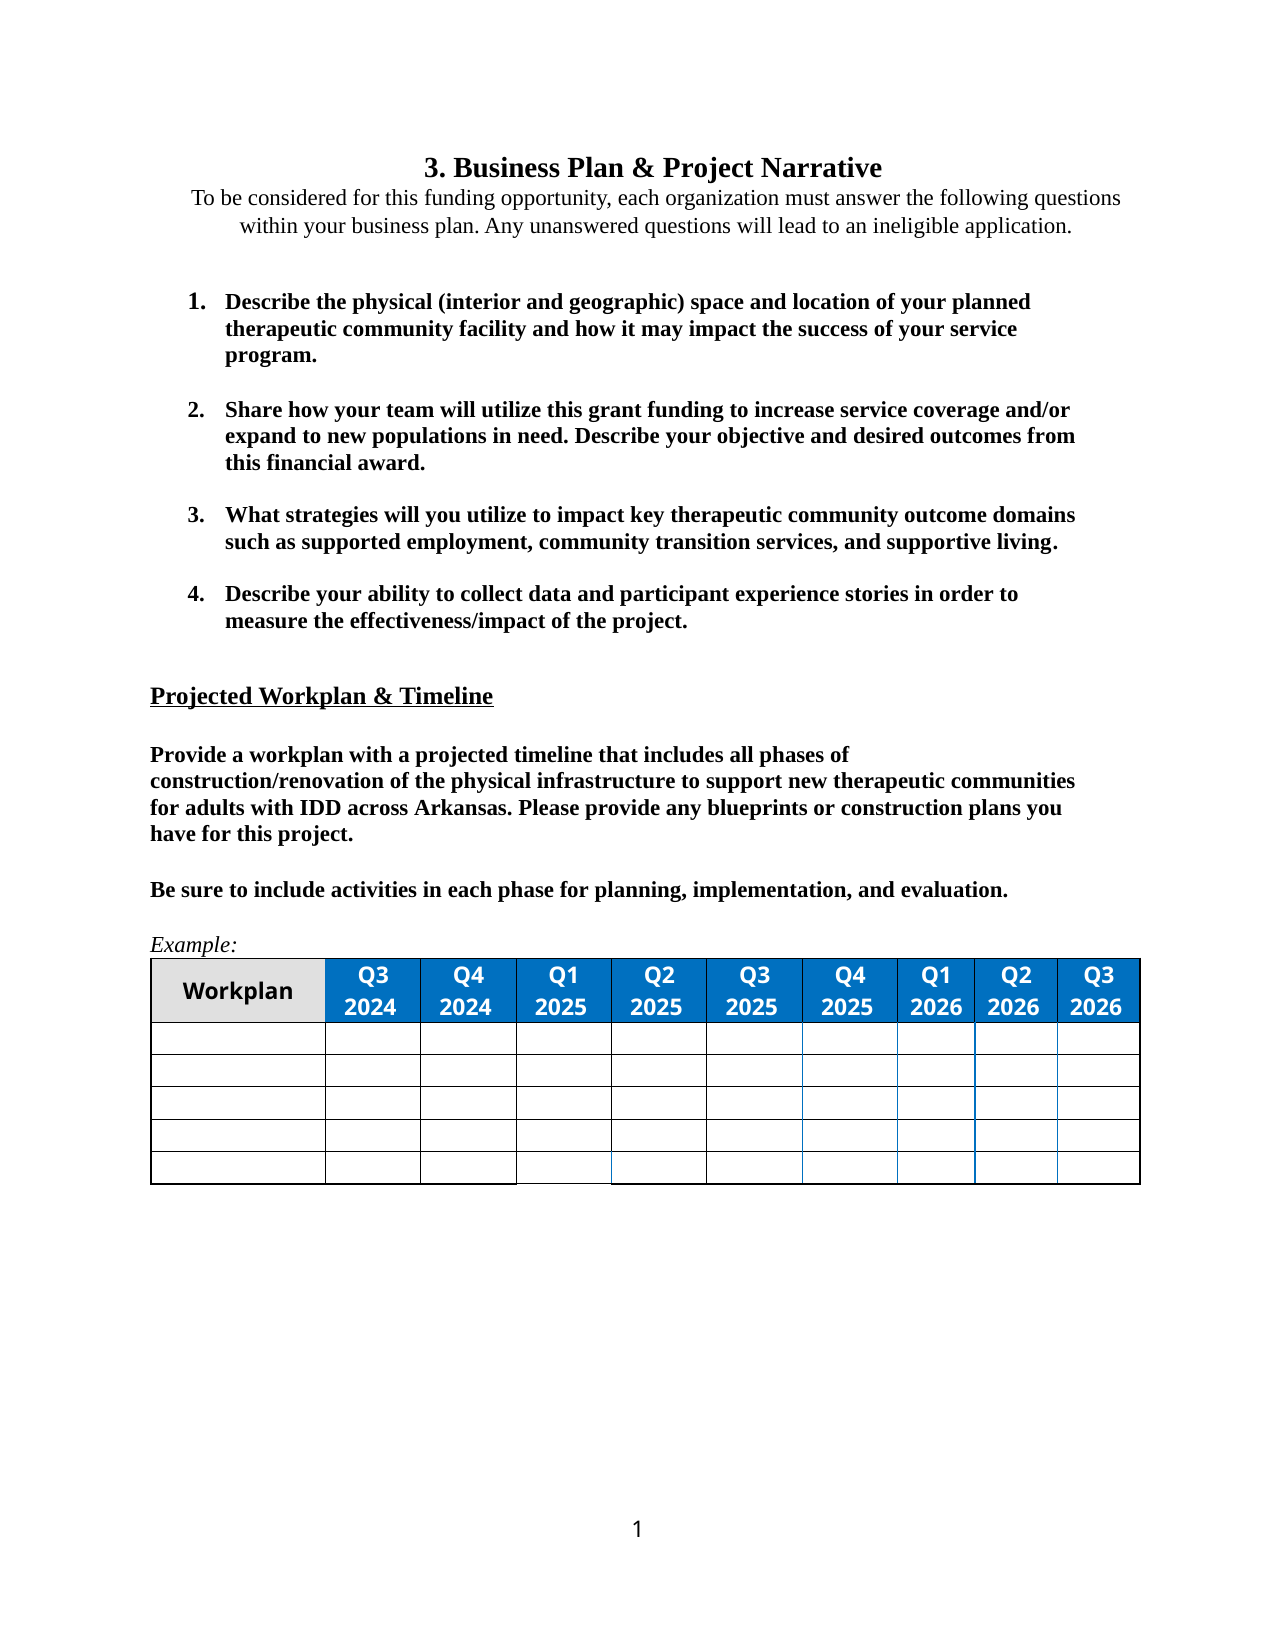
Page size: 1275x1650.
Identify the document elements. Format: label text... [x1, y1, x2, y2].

table_header Workplan [152, 959, 325, 1022]
table_cell [326, 1152, 420, 1183]
table_cell [421, 1087, 516, 1118]
table_cell [612, 1087, 706, 1118]
table_cell [1058, 1087, 1139, 1118]
table_cell [976, 1055, 1057, 1086]
table_header Q3 2025 [707, 959, 802, 1022]
table_cell [803, 1055, 897, 1086]
table_cell [326, 1120, 420, 1151]
table_cell [326, 1087, 420, 1118]
text 3. Business Plan & Project Narrative [225, 150, 1081, 183]
list Describe your ability to collect data and participant experience stories in order to measure the effectiveness/impact of the project. [187, 581, 1081, 633]
table_cell [898, 1087, 974, 1118]
table_cell [517, 1120, 611, 1151]
table_cell [803, 1120, 897, 1151]
table_cell [612, 1055, 706, 1086]
text Provide a workplan with a projected timeline that includes all phases of construction/renovation of the physical infrastructure to support new therapeutic communities for adults with IDD across Arkansas. Please provide any blueprints or construction plans you have for this project. [150, 741, 1081, 847]
table_cell [421, 1055, 516, 1086]
list Share how your team will utilize this grant funding to increase service coverage and/or expand to new populations in need. Describe your objective and desired outcomes from this financial award. [187, 396, 1081, 475]
table_cell [803, 1023, 897, 1054]
table_cell [152, 1152, 325, 1183]
text Projected Workplan & Timeline [150, 681, 1125, 710]
table_cell [707, 1087, 802, 1118]
table_cell [421, 1152, 516, 1183]
table_header Q1 2025 [517, 959, 611, 1022]
table_cell [517, 1152, 611, 1183]
table_cell [976, 1152, 1057, 1183]
table_cell [421, 1023, 516, 1054]
table_cell [898, 1023, 974, 1054]
table_cell [707, 1055, 802, 1086]
table_cell [612, 1023, 706, 1054]
table_header Q2 2026 [975, 959, 1057, 1022]
list Describe the physical (interior and geographic) space and location of your planned therapeutic community facility and how it may impact the success of your service program. [187, 286, 1081, 396]
table_cell [1058, 1055, 1139, 1086]
table_cell [152, 1120, 325, 1151]
table_cell [517, 1055, 611, 1086]
table_cell [707, 1152, 802, 1183]
table_cell [898, 1152, 974, 1183]
table_cell [517, 1023, 611, 1054]
table_cell [1058, 1152, 1139, 1183]
table_cell [612, 1152, 706, 1183]
table_cell [152, 1023, 325, 1054]
table_cell [326, 1055, 420, 1086]
table_header Q3 2026 [1058, 959, 1139, 1022]
table_cell [326, 1023, 420, 1054]
table_cell [898, 1120, 974, 1151]
text To be considered for this funding opportunity, each organization must answer the following questions within your business plan. Any unanswered questions will lead to an ineligible application. [187, 183, 1125, 238]
text Example: [150, 931, 1081, 958]
table_cell [517, 1087, 611, 1118]
table_header Q1 2026 [898, 959, 974, 1022]
table_cell [803, 1152, 897, 1183]
list What strategies will you utilize to impact key therapeutic community outcome domains such as supported employment, community transition services, and supportive living. [187, 501, 1081, 554]
table_cell [976, 1120, 1057, 1151]
table_cell [898, 1055, 974, 1086]
table_cell [803, 1087, 897, 1118]
text Be sure to include activities in each phase for planning, implementation, and evaluation. [150, 876, 1081, 902]
table_header Q3 2024 [326, 959, 420, 1022]
table_cell [1058, 1023, 1139, 1054]
table_cell [976, 1087, 1057, 1118]
table_cell [1058, 1120, 1139, 1151]
table_cell [612, 1120, 706, 1151]
table_cell [152, 1087, 325, 1118]
table_header Q4 2024 [421, 959, 516, 1022]
table_cell [152, 1055, 325, 1086]
table_header Q2 2025 [612, 959, 706, 1022]
table_cell [421, 1120, 516, 1151]
table_cell [976, 1023, 1057, 1054]
table_cell [707, 1023, 802, 1054]
table_cell [707, 1120, 802, 1151]
table_header Q4 2025 [803, 959, 897, 1022]
